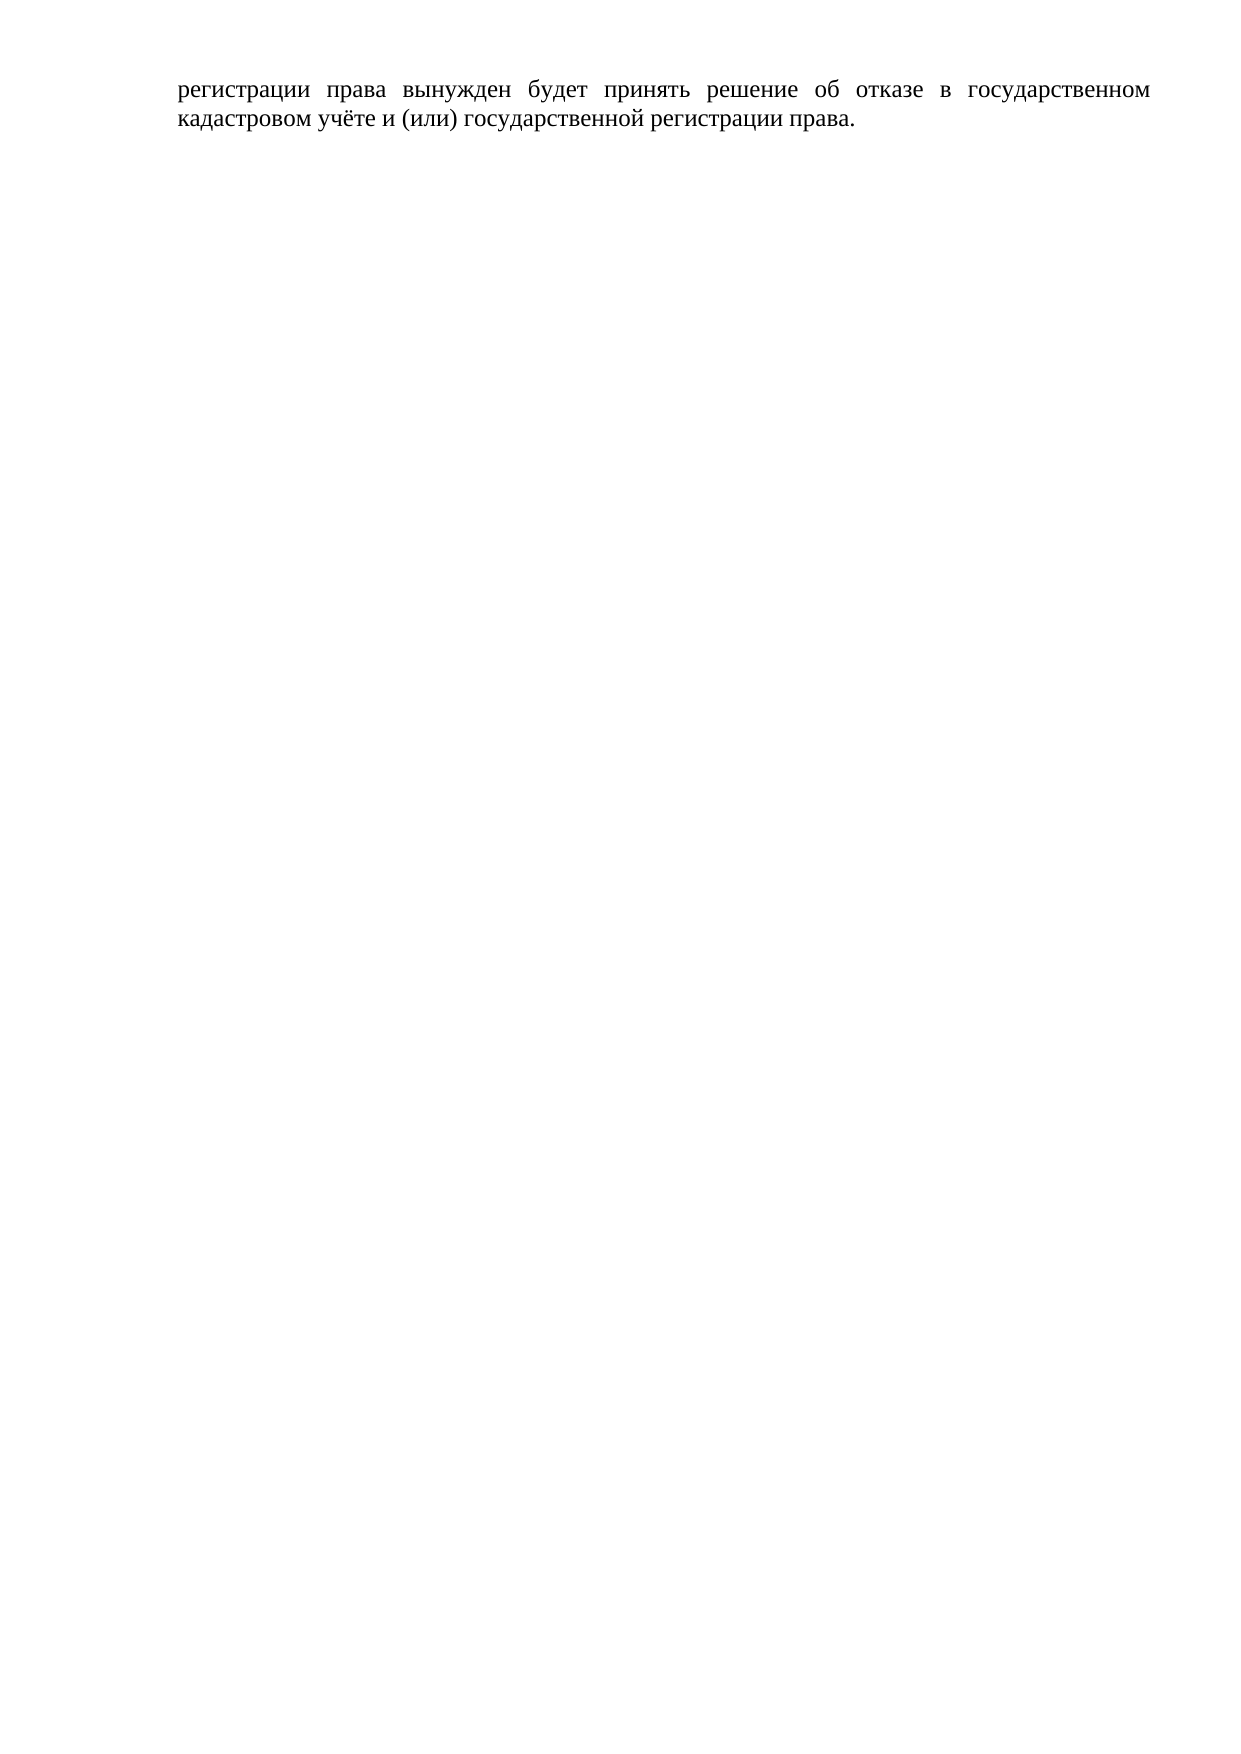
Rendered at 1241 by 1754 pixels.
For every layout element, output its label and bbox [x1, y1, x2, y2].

list [177, 74, 1152, 131]
